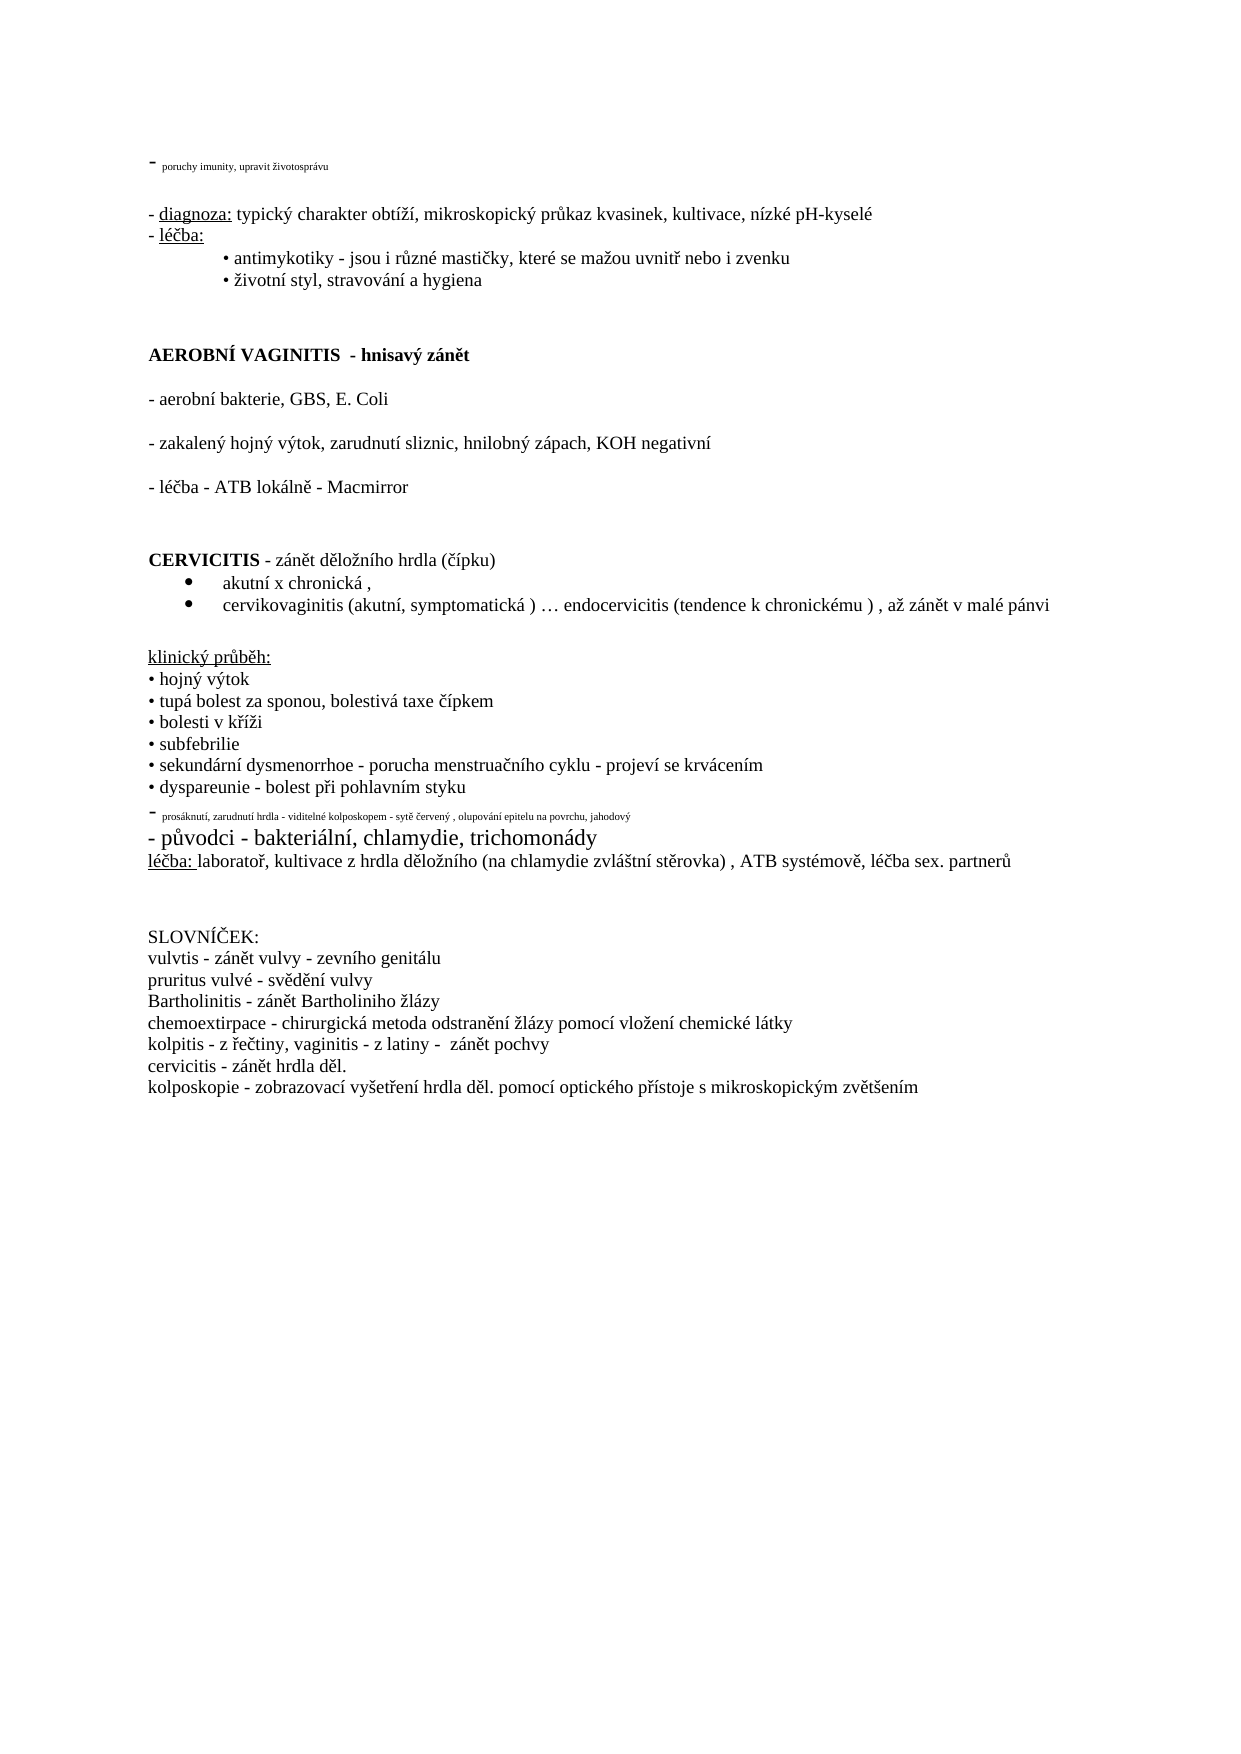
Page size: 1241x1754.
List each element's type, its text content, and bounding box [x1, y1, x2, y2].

text • dyspareunie - bolest při pohlavním styku [148, 776, 1093, 797]
text • tupá bolest za sponou, bolestivá taxe čípkem [148, 690, 1093, 711]
text cervicitis - zánět hrdla děl. [148, 1055, 1093, 1076]
text Bartholinitis - zánět Bartholiniho žlázy [148, 990, 1093, 1012]
text - aerobní bakterie, GBS, E. Coli [148, 388, 1093, 409]
text vulvtis - zánět vulvy - zevního genitálu [148, 947, 1093, 969]
text - diagnoza: typický charakter obtíží, mikroskopický průkaz kvasinek, kultivace, nízké pH-kyselé [148, 203, 1093, 224]
text - zakalený hojný výtok, zarudnutí sliznic, hnilobný zápach, KOH negativní [148, 432, 1093, 454]
text - poruchy imunity, upravit životosprávu [148, 148, 1093, 174]
text - léčba: [148, 224, 1093, 246]
text chemoextirpace - chirurgická metoda odstranění žlázy pomocí vložení chemické látky [148, 1012, 1093, 1033]
text - původci - bakteriální, chlamydie, trichomonády [148, 824, 1093, 850]
list akutní x chronická , [185, 572, 1093, 594]
text pruritus vulvé - svědění vulvy [148, 969, 1093, 990]
text • hojný výtok [148, 668, 1093, 690]
text - léčba - ATB lokálně - Macmirror [148, 476, 1093, 498]
text - prosáknutí, zarudnutí hrdla - viditelné kolposkopem - sytě červený , olupování epitelu na povrchu, jahodový [148, 797, 1093, 824]
list cervikovaginitis (akutní, symptomatická ) … endocervicitis (tendence k chronickému ) , až zánět v malé pánvi [185, 594, 1093, 616]
text AEROBNÍ VAGINITIS - hnisavý zánět [148, 344, 1093, 365]
text klinický průběh: [148, 646, 1093, 667]
text kolposkopie - zobrazovací vyšetření hrdla děl. pomocí optického přístoje s mikroskopickým zvětšením [148, 1076, 1093, 1098]
text SLOVNÍČEK: [148, 926, 1093, 947]
text léčba: laboratoř, kultivace z hrdla děložního (na chlamydie zvláštní stěrovka) , ATB systémově, léčba sex. partnerů [148, 850, 1093, 872]
text • životní styl, stravování a hygiena [148, 268, 1093, 290]
text • subfebrilie [148, 733, 1093, 754]
text CERVICITIS - zánět děložního hrdla (čípku) [148, 549, 1093, 571]
text • sekundární dysmenorrhoe - porucha menstruačního cyklu - projeví se krvácením [148, 754, 1093, 776]
text kolpitis - z řečtiny, vaginitis - z latiny - zánět pochvy [148, 1033, 1093, 1055]
text • antimykotiky - jsou i různé mastičky, které se mažou uvnitř nebo i zvenku [148, 247, 1093, 268]
text • bolesti v kříži [148, 711, 1093, 733]
